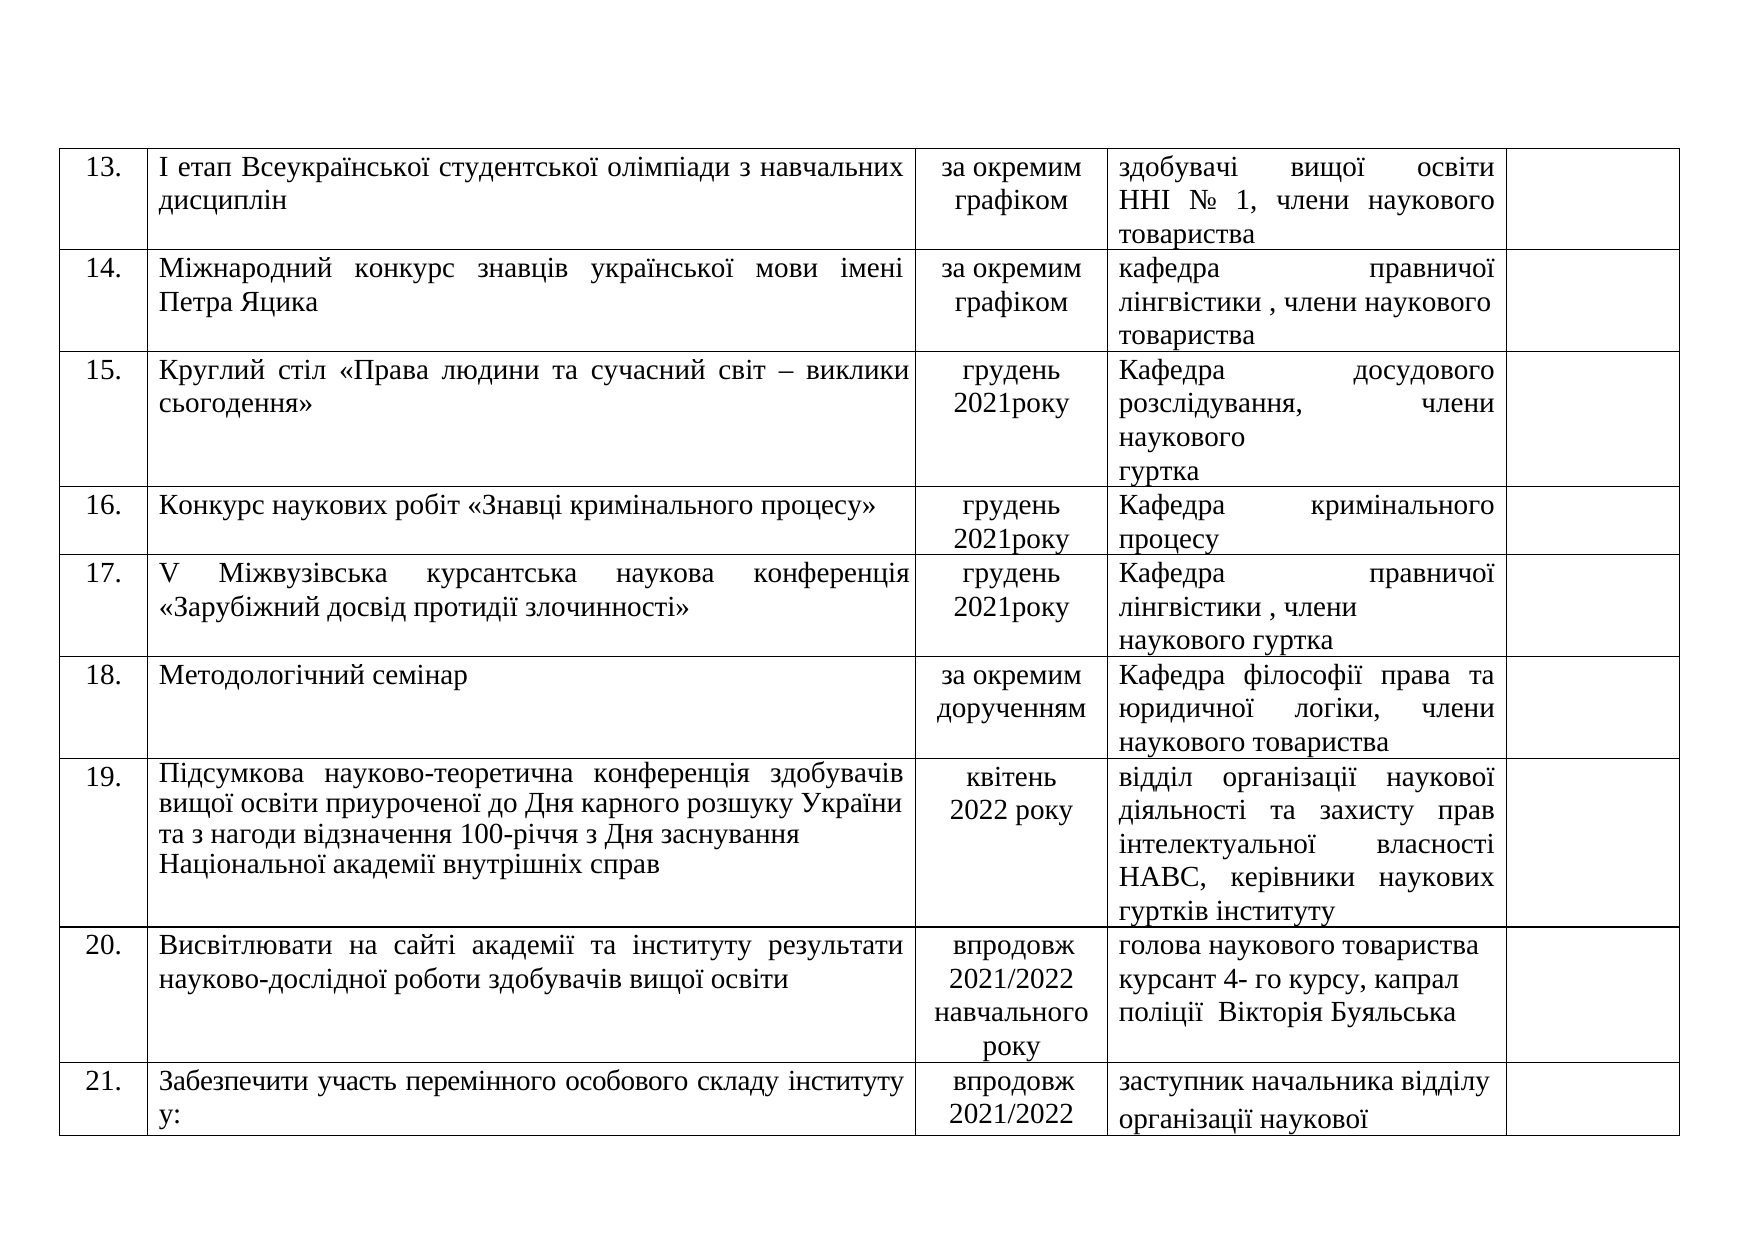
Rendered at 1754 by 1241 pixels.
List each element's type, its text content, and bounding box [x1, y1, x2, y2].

table_cell [60, 149, 147, 249]
table_cell Кафедра правничої лінгвістики , члени наукового гуртка [1108, 555, 1506, 656]
table_cell грудень 2021року [916, 555, 1107, 656]
table_cell [1507, 487, 1679, 554]
table_cell [1507, 352, 1679, 486]
table_cell [1507, 149, 1679, 249]
table_cell [1507, 250, 1679, 351]
table_cell [60, 352, 147, 486]
table_cell кафедра правничої лінгвістики , члени наукового товариства [1108, 250, 1506, 351]
table_cell Конкурс наукових робіт «Знавці кримінального процесу» [148, 487, 915, 554]
table_cell Круглий стіл «Права людини та сучасний світ – виклики сьогодення» [148, 352, 915, 486]
table_cell Кафедра кримінального процесу [1108, 487, 1506, 554]
table_cell [60, 1063, 147, 1135]
table_cell [60, 487, 147, 554]
table_cell Висвітлювати на сайті академії та інституту результати науково-дослідної роботи здобувачів вищої освіти [148, 928, 915, 1062]
table_cell [1507, 657, 1679, 758]
table_cell І етап Всеукраїнської студентської олімпіади з навчальних дисциплін [148, 149, 915, 249]
table_cell за окремим дорученням [916, 657, 1107, 758]
table_cell грудень 2021року [916, 487, 1107, 554]
table_cell [1507, 759, 1679, 926]
table_cell [60, 928, 147, 1062]
table_cell за окремим графіком [916, 149, 1107, 249]
table_cell Методологічний семінар [148, 657, 915, 758]
table_cell Кафедра філософії права та юридичної логіки, члени наукового товариства [1108, 657, 1506, 758]
table_cell Підсумкова науково-теоретична конференція здобувачів вищої освіти приуроченої до Дня карного розшуку України та з нагоди відзначення 100-річчя з Дня заснування Національної академії внутрішніх справ [148, 759, 915, 926]
table_cell [60, 759, 147, 926]
table_cell [60, 250, 147, 351]
table_cell Міжнародний конкурс знавців української мови імені Петра Яцика [148, 250, 915, 351]
table_cell відділ організації наукової діяльності та захисту прав інтелектуальної власності НАВС, керівники наукових гуртків інституту [1108, 759, 1506, 926]
table_cell [60, 555, 147, 656]
table_cell Кафедра досудового розслідування, члени наукового гуртка [1108, 352, 1506, 486]
table_cell [1507, 555, 1679, 656]
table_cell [916, 1063, 1107, 1135]
table_cell квітень 2022 року [916, 759, 1107, 926]
table_cell голова наукового товариства курсант 4- го курсу, капрал поліції Вікторія Буяльська [1108, 928, 1506, 1062]
table_cell [1507, 1063, 1679, 1135]
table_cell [1108, 149, 1506, 249]
table_cell [1507, 928, 1679, 1062]
table_cell V Міжвузівська курсантська наукова конференція «Зарубіжний досвід протидії злочинності» [148, 555, 915, 656]
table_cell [1108, 1063, 1506, 1135]
table_cell грудень 2021року [916, 352, 1107, 486]
table_cell за окремим графіком [916, 250, 1107, 351]
table_cell [60, 657, 147, 758]
table_cell впродовж 2021/2022 навчального року [916, 928, 1107, 1062]
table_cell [148, 1063, 915, 1135]
